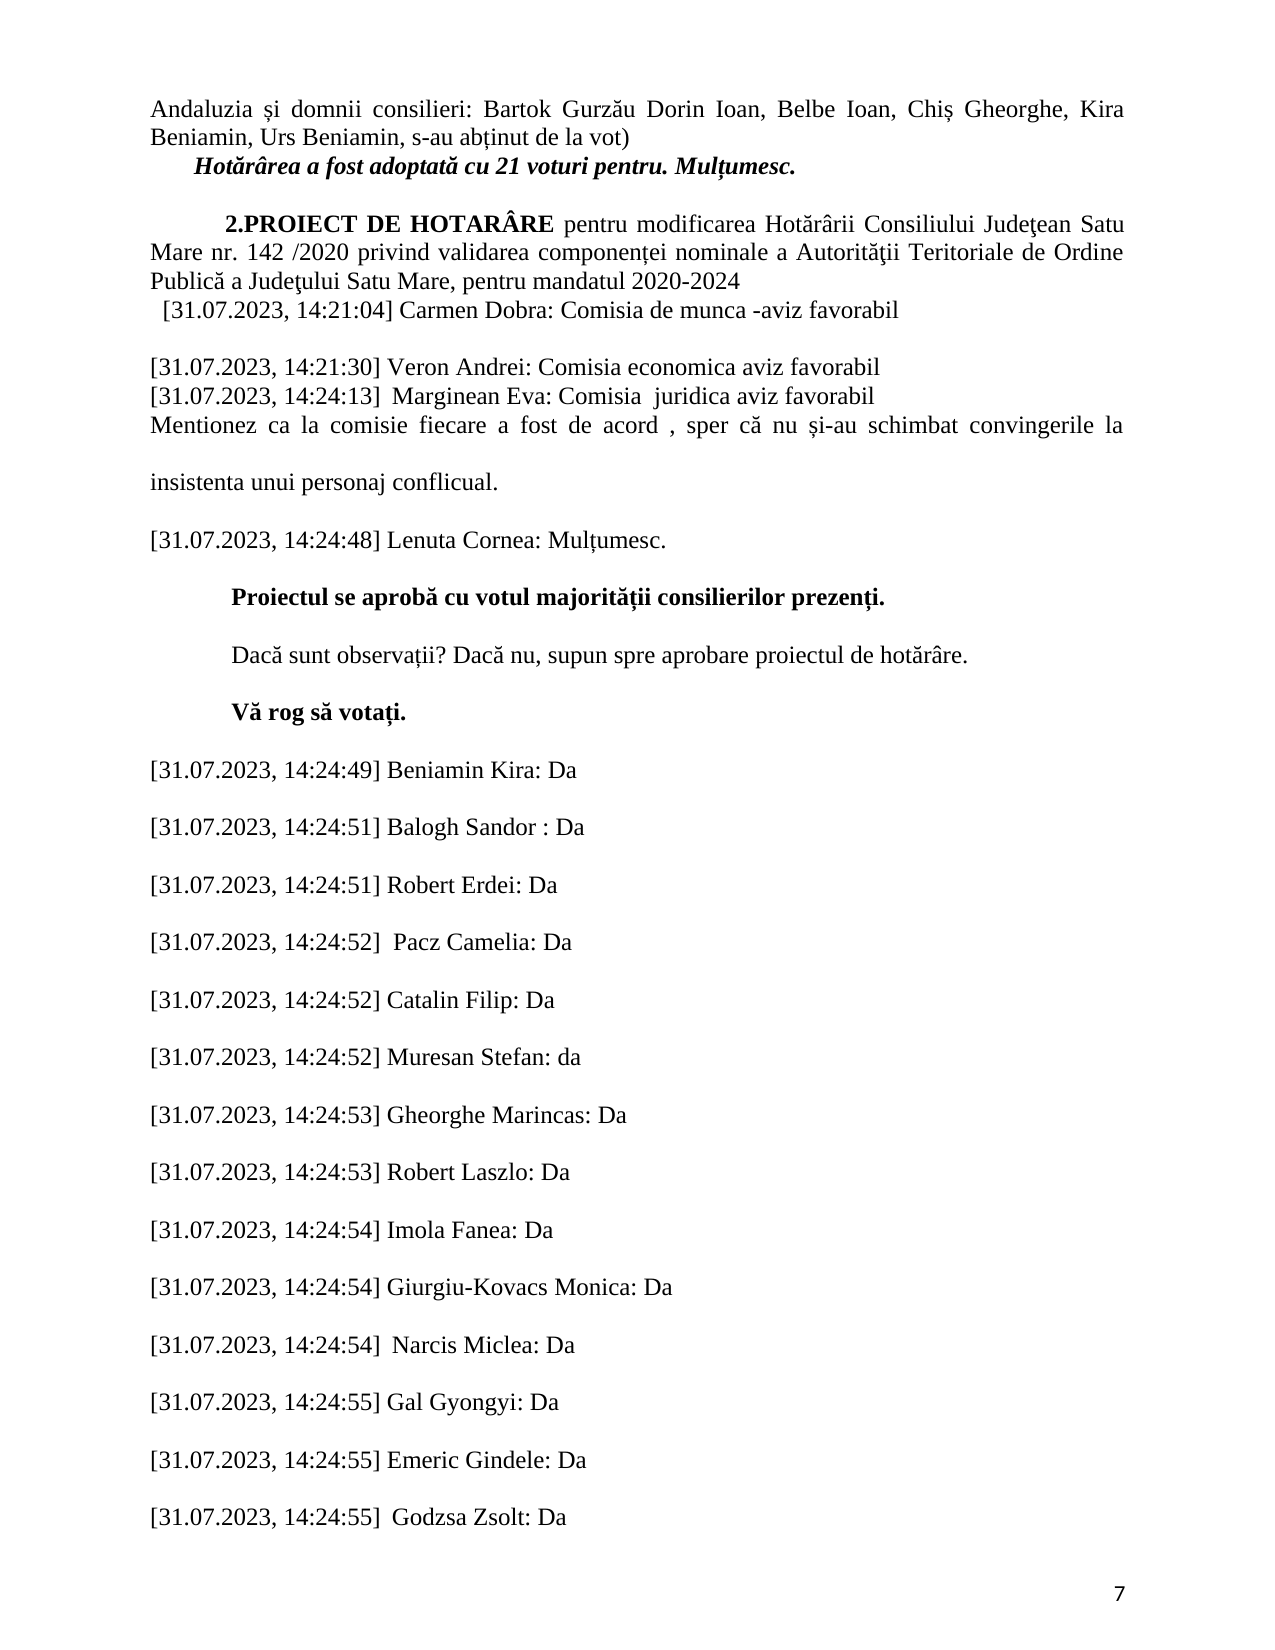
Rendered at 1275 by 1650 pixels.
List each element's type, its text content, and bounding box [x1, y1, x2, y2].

text [31.07.2023, 14:24:53] Gheorghe Marincas: Da [150, 1100, 1125, 1129]
text [31.07.2023, 14:24:13] Marginean Eva: Comisia juridica aviz favorabil [150, 381, 1125, 410]
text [150, 94, 1125, 151]
text [31.07.2023, 14:24:54] Narcis Miclea: Da [150, 1330, 1125, 1359]
text [31.07.2023, 14:24:52] Pacz Camelia: Da [150, 927, 1125, 956]
text [31.07.2023, 14:24:55] Emeric Gindele: Da [150, 1445, 1125, 1474]
text [31.07.2023, 14:24:55] Godzsa Zsolt: Da [150, 1502, 1125, 1531]
text [31.07.2023, 14:24:54] Imola Fanea: Da [150, 1215, 1125, 1244]
text Vă rog să votați. [150, 697, 1125, 726]
text [31.07.2023, 14:24:52] Catalin Filip: Da [150, 985, 1125, 1014]
text 2.PROIECT DE HOTARÂRE pentru modificarea Hotărârii Consiliului Judeţean Satu Mare nr. 142 /2020 privind validarea componenței nominale a Autorităţii Teritoriale de Ordine Publică a Judeţului Satu Mare, pentru mandatul 2020-2024 [150, 209, 1125, 295]
text [31.07.2023, 14:24:48] Lenuta Cornea: Mulțumesc. [150, 525, 1125, 554]
text [31.07.2023, 14:24:54] Giurgiu-Kovacs Monica: Da [150, 1272, 1125, 1301]
text Hotărârea a fost adoptată cu 21 voturi pentru. Mulțumesc. [150, 151, 1125, 180]
text [31.07.2023, 14:24:49] Beniamin Kira: Da [150, 755, 1125, 784]
text [31.07.2023, 14:24:55] Gal Gyongyi: Da [150, 1387, 1125, 1416]
text [31.07.2023, 14:24:53] Robert Laszlo: Da [150, 1157, 1125, 1186]
text [31.07.2023, 14:21:04] Carmen Dobra: Comisia de munca -aviz favorabil [150, 295, 1125, 324]
text [31.07.2023, 14:21:30] Veron Andrei: Comisia economica aviz favorabil [150, 352, 1125, 381]
text Proiectul se aprobă cu votul majorității consilierilor prezenți. [150, 582, 1125, 611]
text [31.07.2023, 14:24:51] Robert Erdei: Da [150, 870, 1125, 899]
text [31.07.2023, 14:24:52] Muresan Stefan: da [150, 1042, 1125, 1071]
text Dacă sunt observații? Dacă nu, supun spre aprobare proiectul de hotărâre. [150, 640, 1125, 669]
text [31.07.2023, 14:24:51] Balogh Sandor : Da [150, 812, 1125, 841]
text Mentionez ca la comisie fiecare a fost de acord , sper că nu și-au schimbat convingerile la insistenta unui personaj conflicual. [150, 410, 1125, 496]
